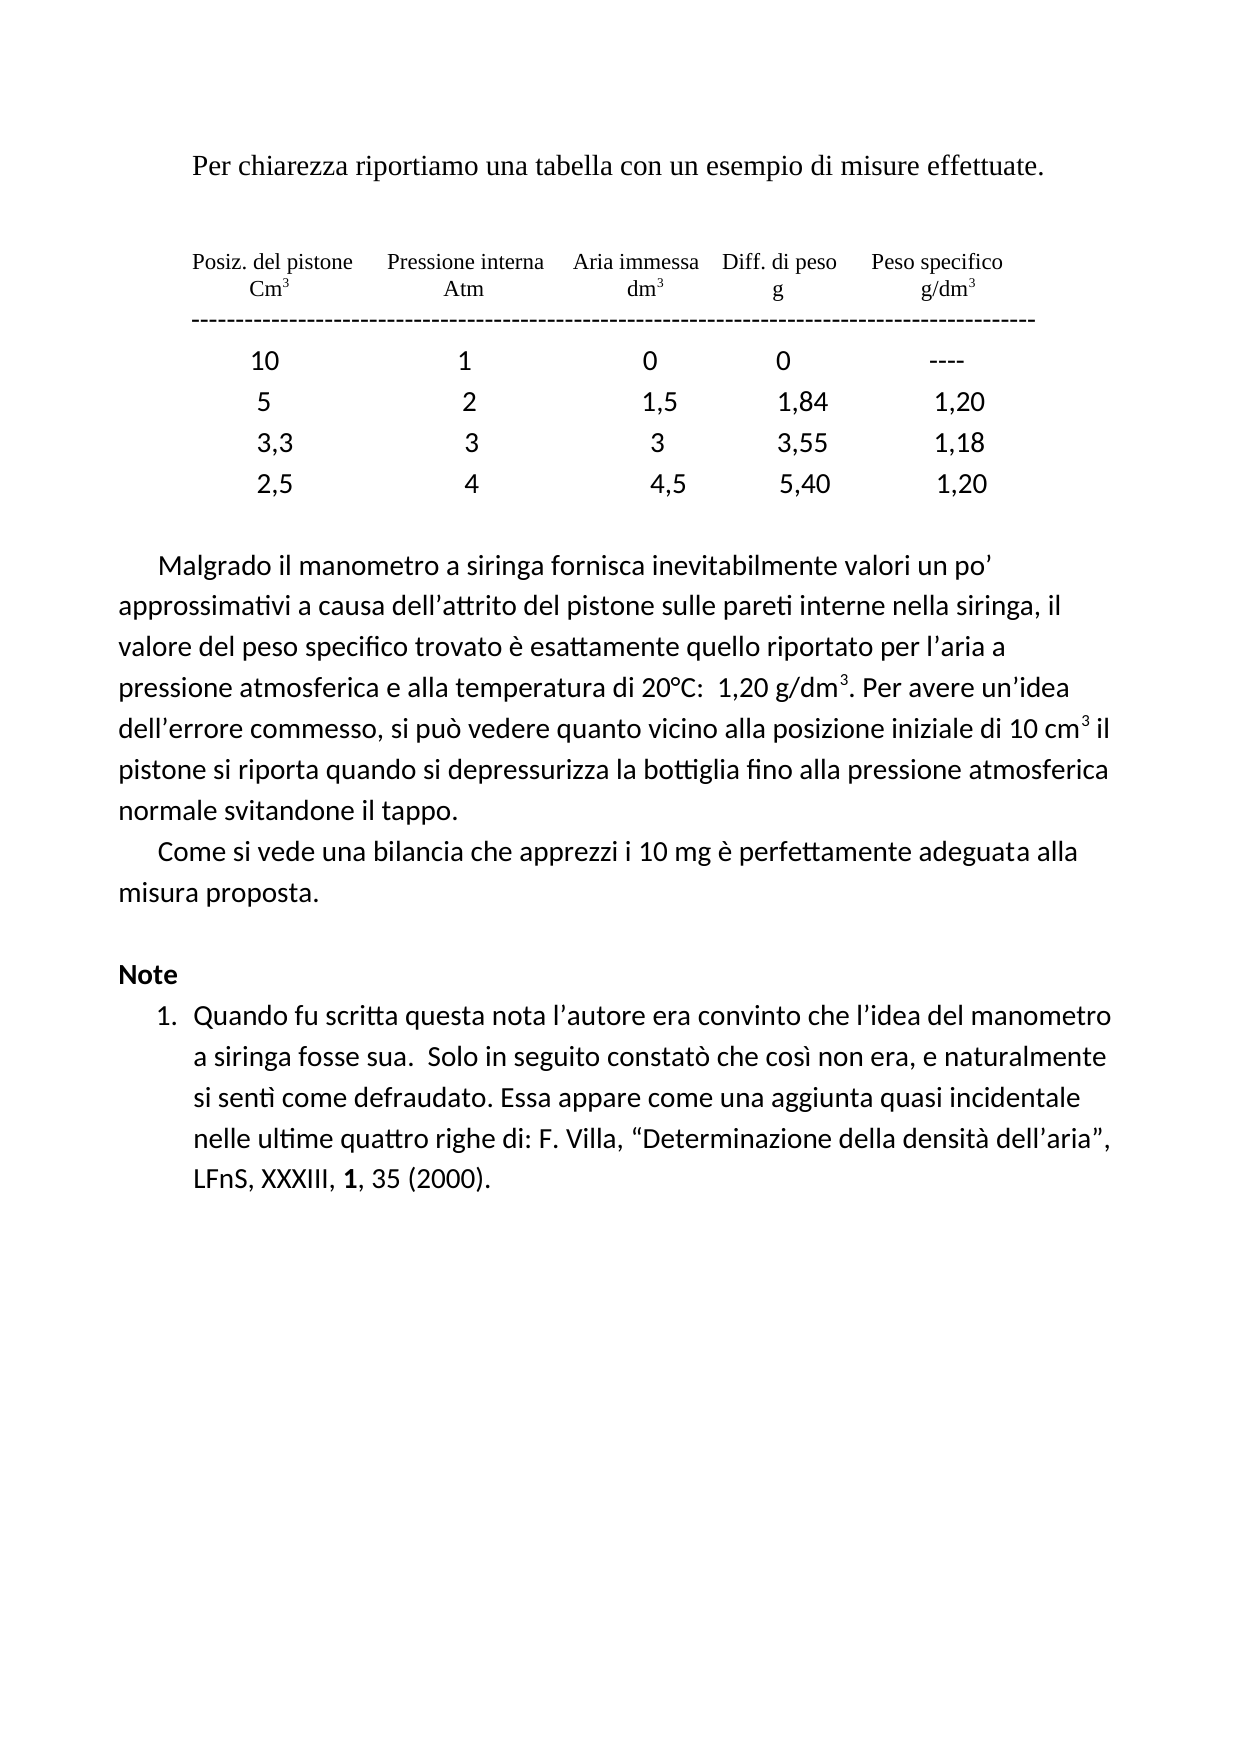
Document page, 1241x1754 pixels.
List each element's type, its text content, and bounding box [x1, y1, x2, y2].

text Posiz. del pistone Pressione interna Aria immessa Diff. di peso Peso specifico [118, 248, 1122, 274]
text 10 1 0 0 ---- [118, 342, 1122, 377]
text Malgrado il manometro a siringa fornisca inevitabilmente valori un po’ approssimativi a causa dell’attrito del pistone sulle pareti interne nella siringa, il valore del peso specifico trovato è esattamente quello riportato per l’aria a pressione atmosferica e alla temperatura di 20°C: 1,20 g/dm3. Per avere un’idea dell’errore commesso, si può vedere quanto vicino alla posizione iniziale di 10 cm3 il pistone si riporta quando si depressurizza la bottiglia fino alla pressione atmosferica normale svitandone il tappo. [118, 547, 1122, 828]
text 2,5 4 4,5 5,40 1,20 [118, 465, 1122, 500]
text 3,3 3 3 3,55 1,18 [118, 424, 1122, 459]
text Note [118, 956, 1122, 992]
text Cm3 Atm dm3 g g/dm3 [118, 274, 1122, 301]
text Per chiarezza riportiamo una tabella con un esempio di misure effettuate. [118, 148, 1122, 181]
text ----------------------------------------------------------------------------------------------- [118, 301, 1122, 337]
list Quando fu scritta questa nota l’autore era convinto che l’idea del manometro a siringa fosse sua. Solo in seguito constatò che così non era, e naturalmente si sentì come defraudato. Essa appare come una aggiunta quasi incidentale nelle ultime quattro righe di: F. Villa, “Determinazione della densità dell’aria”, LFnS, XXXIII, 1, 35 (2000). [156, 997, 1122, 1196]
text Come si vede una bilancia che apprezzi i 10 mg è perfettamente adeguata alla misura proposta. [118, 833, 1122, 910]
text 5 2 1,5 1,84 1,20 [118, 383, 1122, 418]
